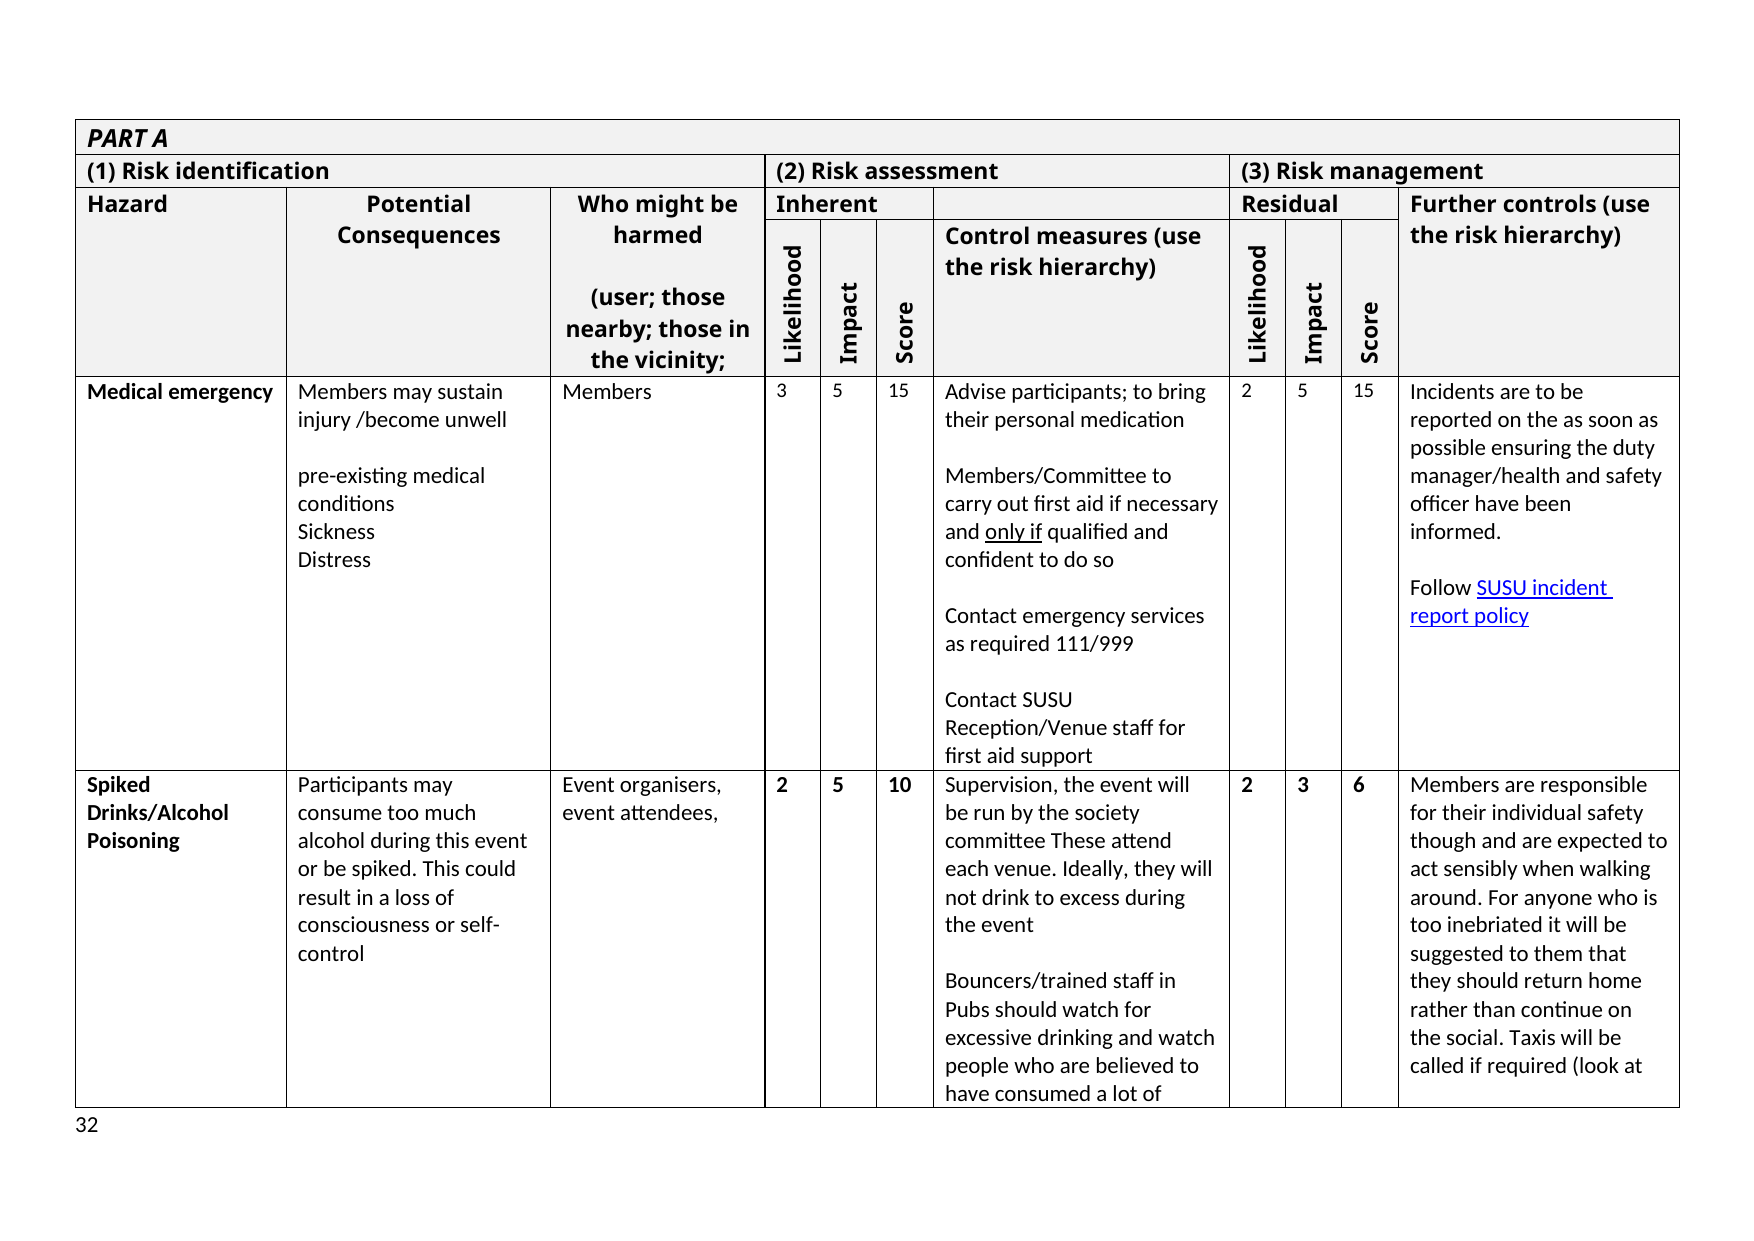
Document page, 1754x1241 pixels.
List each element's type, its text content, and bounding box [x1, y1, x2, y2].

table_cell (2) Risk assessment [766, 155, 1229, 187]
table_cell Event organisers, event attendees, [551, 771, 764, 1107]
table_cell (3) Risk management [1230, 155, 1679, 187]
table_cell 15 [877, 377, 933, 769]
table_cell Supervision, the event will be run by the society committee These attend each venue. Ideally, they will not drink to excess during the event Bouncers/trained staff in Pubs should watch for excessive drinking and watch people who are believed to have consumed a lot of alcohol. Report any suspicious behaviour to staff. Participants encouraged to stay with a nominated ‘buddy’ where possible. The organizers have confirmed the premise is licensed. Action organizers (b). The consumption of alcohol will take place at licensed premises. The conditions on the license will be adhered to and alcohol will not be served to customers who have drunk to excess. Action licensee. Games involving binge drinking or the consumption of excessive amounts of alcohol are not to be undertaken.- Society to follow Code of conduct/Expect Respect policy [934, 771, 1229, 1107]
table_cell Score [1342, 220, 1398, 376]
table_cell Incidents are to be reported on the as soon as possible ensuring the duty manager/health and safety officer have been informed. Follow SUSU incident report policy [1399, 377, 1679, 769]
table_cell Likelihood [766, 220, 820, 376]
table_cell Members may sustain injury /become unwell pre-existing medical conditions Sickness Distress [287, 377, 550, 769]
table_cell Members are responsible for their individual safety though and are expected to act sensibly when walking around. For anyone who is too inebriated it will be suggested to them that they should return home rather than continue on the social. Taxis will be called if required (look at SUSU safety Bus, Radio Taxis options) If they need to go to the hospital they will also be accompanied there. Participants advised to avoid leaving drinks unattended and if you think anything has been added to a drink; report it; try and retain the drink for testing. All incidents are to be reported on the as soon as possible ensuring the duty manager/health and safety officer have been informed. Follow SUSU incident report policy [1399, 771, 1679, 1107]
table_cell 3 [1286, 771, 1341, 1107]
table_cell Advise participants; to bring their personal medication Members/Committee to carry out first aid if necessary and only if qualified and confident to do so Contact emergency services as required 111/999 Contact SUSU Reception/Venue staff for first aid support [934, 377, 1229, 769]
table_cell Hazard [76, 188, 286, 376]
table_cell Further controls (use the risk hierarchy) [1399, 188, 1679, 376]
table_header PART A [76, 120, 1679, 154]
table_cell Impact [821, 220, 876, 376]
table_cell 5 [1286, 377, 1341, 769]
table_cell 6 [1342, 771, 1398, 1107]
table_cell 2 [1230, 377, 1285, 769]
table_cell Impact [1286, 220, 1341, 376]
table_cell 2 [766, 771, 820, 1107]
table_cell 5 [821, 771, 876, 1107]
table_cell Participants may consume too much alcohol during this event or be spiked. This could result in a loss of consciousness or self- control [287, 771, 550, 1107]
table_cell 5 [821, 377, 876, 769]
table_cell Medical emergency [76, 377, 286, 769]
table_cell Spiked Drinks/Alcohol Poisoning [76, 771, 286, 1107]
table_cell 10 [877, 771, 933, 1107]
table_cell Who might be harmed (user; those nearby; those in the vicinity; members of the public) [551, 188, 764, 376]
table_cell [934, 188, 1229, 219]
table_cell 3 [766, 377, 820, 769]
table_cell Likelihood [1230, 220, 1285, 376]
table_cell Score [877, 220, 933, 376]
table_cell 15 [1342, 377, 1398, 769]
table_cell Members [551, 377, 764, 769]
table_cell Control measures (use the risk hierarchy) [934, 220, 1229, 376]
table_cell 2 [1230, 771, 1285, 1107]
table_cell (1) Risk identification [76, 155, 764, 187]
table_cell Inherent [766, 188, 933, 219]
table_cell Potential Consequences [287, 188, 550, 376]
table_cell Residual [1230, 188, 1398, 219]
